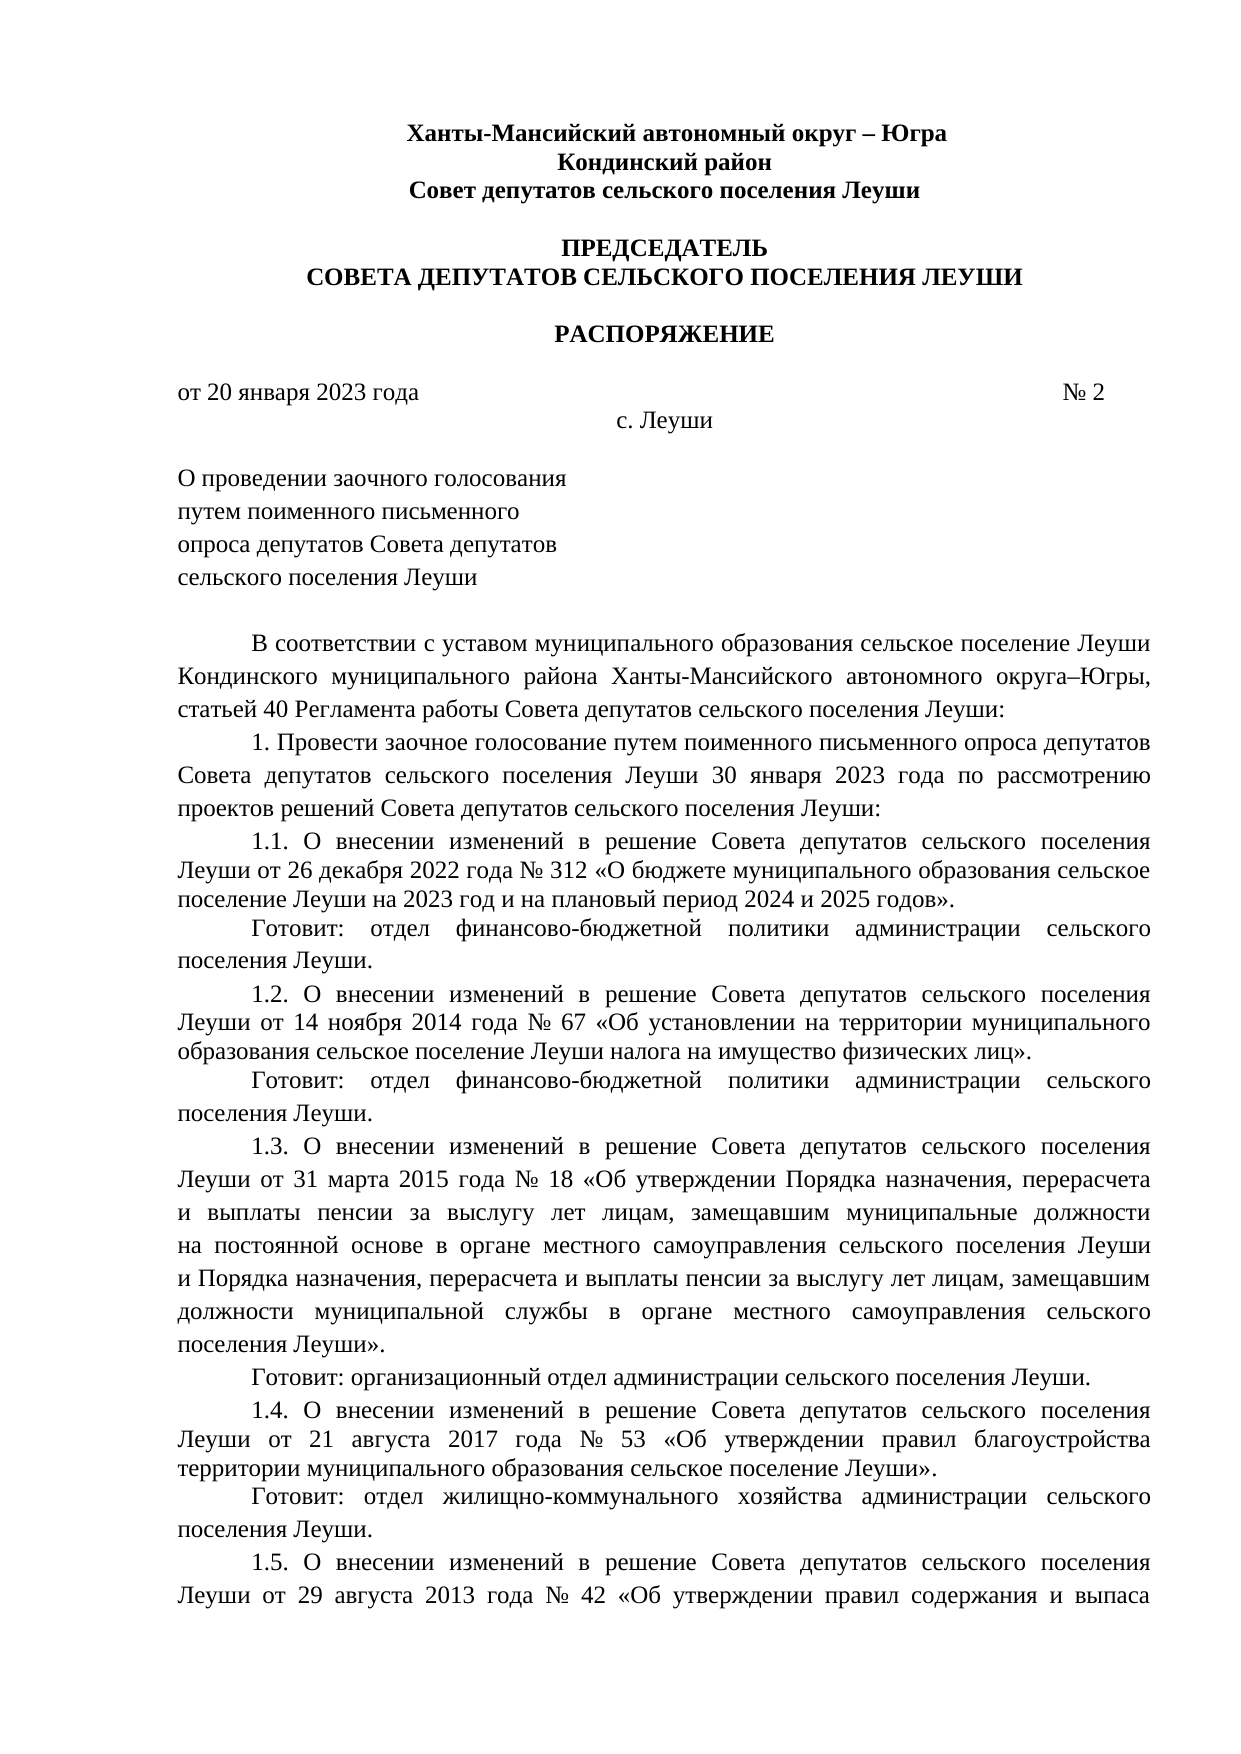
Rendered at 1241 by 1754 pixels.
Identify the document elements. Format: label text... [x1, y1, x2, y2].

text Готовит: организационный отдел администрации сельского поселения Леуши. [177, 1362, 1152, 1391]
text Готовит: отдел финансово-бюджетной политики администрации сельского поселения Леуши. [177, 913, 1152, 974]
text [177, 1547, 1152, 1609]
subtitle Ханты-Мансийский автономный округ – Югра [177, 118, 1152, 147]
text 1.1. О внесении изменений в решение Совета депутатов сельского поселения Леуши от 26 декабря 2022 года № 312 «О бюджете муниципального образования сельское поселение Леуши на 2023 год и на плановый период 2024 и 2025 годов». [177, 826, 1152, 913]
text Готовит: отдел финансово-бюджетной политики администрации сельского поселения Леуши. [177, 1065, 1152, 1127]
text Совет депутатов сельского поселения Леуши [177, 176, 1152, 204]
text В соответствии с уставом муниципального образования сельское поселение Леуши Кондинского муниципального района Ханты-Мансийского автономного округа–Югры, статьей 40 Регламента работы Совета депутатов сельского поселения Леуши: [177, 628, 1152, 723]
text ПРЕДСЕДАТЕЛЬ [177, 233, 1152, 262]
text Готовит: отдел жилищно-коммунального хозяйства администрации сельского поселения Леуши. [177, 1481, 1152, 1543]
text 1. Провести заочное голосование путем поименного письменного опроса депутатов Совета депутатов сельского поселения Леуши 30 января 2023 года по рассмотрению проектов решений Совета депутатов сельского поселения Леуши: [177, 727, 1152, 822]
text с. Леуши [177, 406, 1152, 434]
subtitle Кондинский район [177, 147, 1152, 176]
text 1.2. О внесении изменений в решение Совета депутатов сельского поселения Леуши от 14 ноября 2014 года № 67 «Об установлении на территории муниципального образования сельское поселение Леуши налога на имущество физических лиц». [177, 979, 1152, 1065]
text О проведении заочного голосования путем поименного письменного опроса депутатов Совета депутатов сельского поселения Леуши [177, 463, 576, 591]
text 1.4. О внесении изменений в решение Совета депутатов сельского поселения Леуши от 21 августа 2017 года № 53 «Об утверждении правил благоустройства территории муниципального образования сельское поселение Леуши». [177, 1395, 1152, 1481]
text СОВЕТА ДЕПУТАТОВ СЕЛЬСКОГО ПОСЕЛЕНИЯ ЛЕУШИ [177, 262, 1152, 291]
text 1.3. О внесении изменений в решение Совета депутатов сельского поселения Леуши от 31 марта 2015 года № 18 «Об утверждении Порядка назначения, перерасчета и выплаты пенсии за выслугу лет лицам, замещавшим муниципальные должности на постоянной основе в органе местного самоуправления сельского поселения Леуши и Порядка назначения, перерасчета и выплаты пенсии за выслугу лет лицам, замещавшим должности муниципальной службы в органе местного самоуправления сельского поселения Леуши». [177, 1131, 1152, 1358]
text от 20 января 2023 года № 2 [177, 377, 1152, 406]
subtitle РАСПОРЯЖЕНИЕ [177, 319, 1152, 348]
